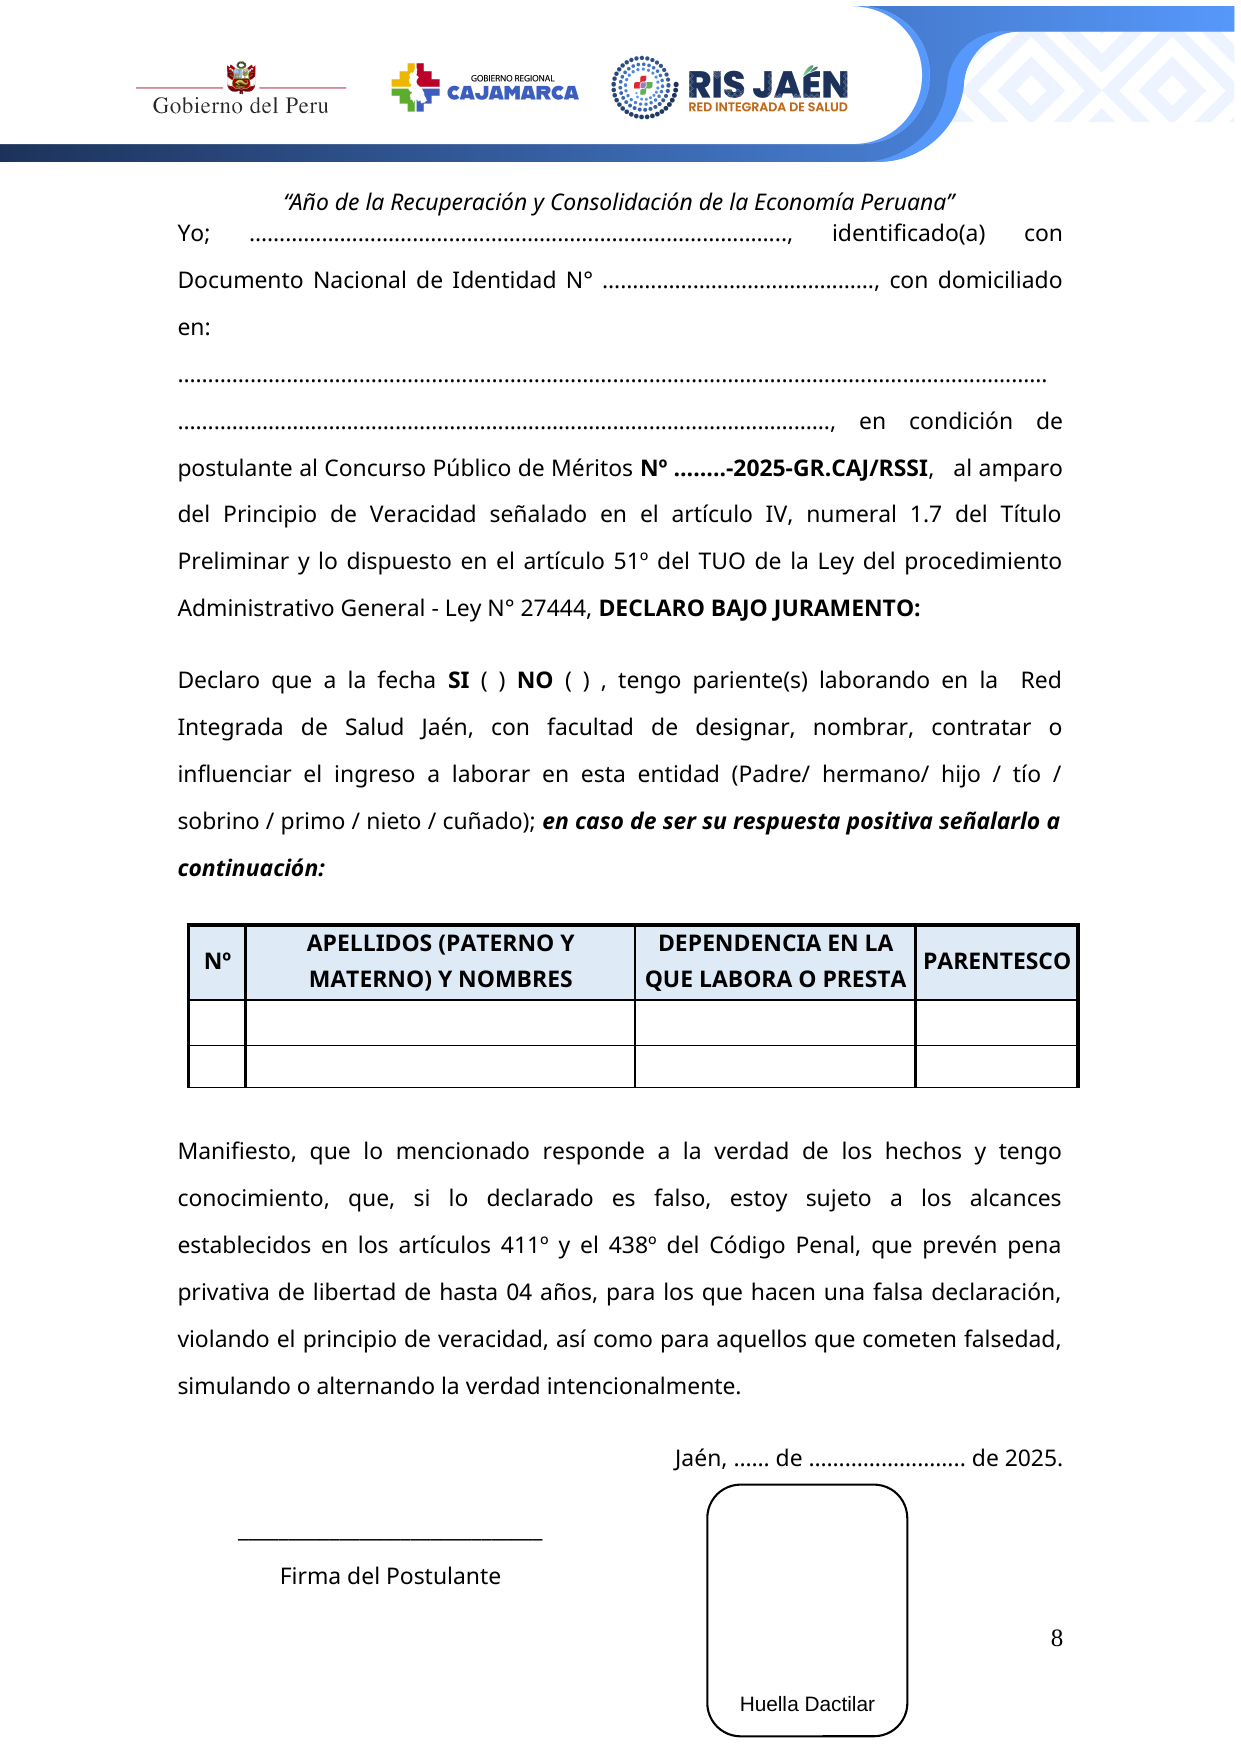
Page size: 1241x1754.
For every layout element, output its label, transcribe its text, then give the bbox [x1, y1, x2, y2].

text Declaro que a la fecha SI ( ) NO ( ) , tengo pariente(s) laborando en la Red Integrada de Salud Jaén, con facultad de designar, nombrar, contratar o influenciar el ingreso a laborar en esta entidad (Padre/ hermano/ hijo / tío / sobrino / primo / nieto / cuñado); en caso de ser su respuesta positiva señalarlo a continuación: [177, 664, 1063, 883]
table_header Nº [190, 927, 244, 999]
table_cell [247, 1046, 634, 1087]
text Jaén, …… de …………………….. de 2025. [177, 1441, 1063, 1473]
text ______________________________ [177, 1513, 603, 1544]
table_cell [917, 1046, 1076, 1087]
table_cell [190, 1001, 244, 1045]
text Yo; …………………………………………………………………………….., identificado(a) con Documento Nacional de Identidad N° ………………………………………, con domiciliado en: ………………………………………………………………………………………………………………………………………………………………………………………………………………………………, en condición de postulante al Concurso Público de Méritos Nº ……..-2025-GR.CAJ/RSSI, al amparo del Principio de Veracidad señalado en el artículo IV, numeral 1.7 del Título Preliminar y lo dispuesto en el artículo 51º del TUO de la Ley del procedimiento Administrativo General - Ley N° 27444, DECLARO BAJO JURAMENTO: [177, 217, 1063, 623]
table_cell [247, 1001, 634, 1045]
table_cell [190, 1046, 244, 1087]
picture [0, 6, 1235, 162]
table_header APELLIDOS (PATERNO Y MATERNO) Y NOMBRES COMPLETOS DEL FAMILIAR [247, 927, 634, 999]
text Manifiesto, que lo mencionado responde a la verdad de los hechos y tengo conocimiento, que, si lo declarado es falso, estoy sujeto a los alcances establecidos en los artículos 411º y el 438º del Código Penal, que prevén pena privativa de libertad de hasta 04 años, para los que hacen una falsa declaración, violando el principio de veracidad, así como para aquellos que cometen falsedad, simulando o alternando la verdad intencionalmente. [177, 1135, 1063, 1401]
text Firma del Postulante [177, 1560, 603, 1591]
table_cell [636, 1001, 914, 1045]
table_header DEPENDENCIA EN LA QUE LABORA O PRESTA SERVICIOS [636, 927, 914, 999]
table_header PARENTESCO [917, 927, 1076, 999]
table_cell [636, 1046, 914, 1087]
table_cell [917, 1001, 1076, 1045]
